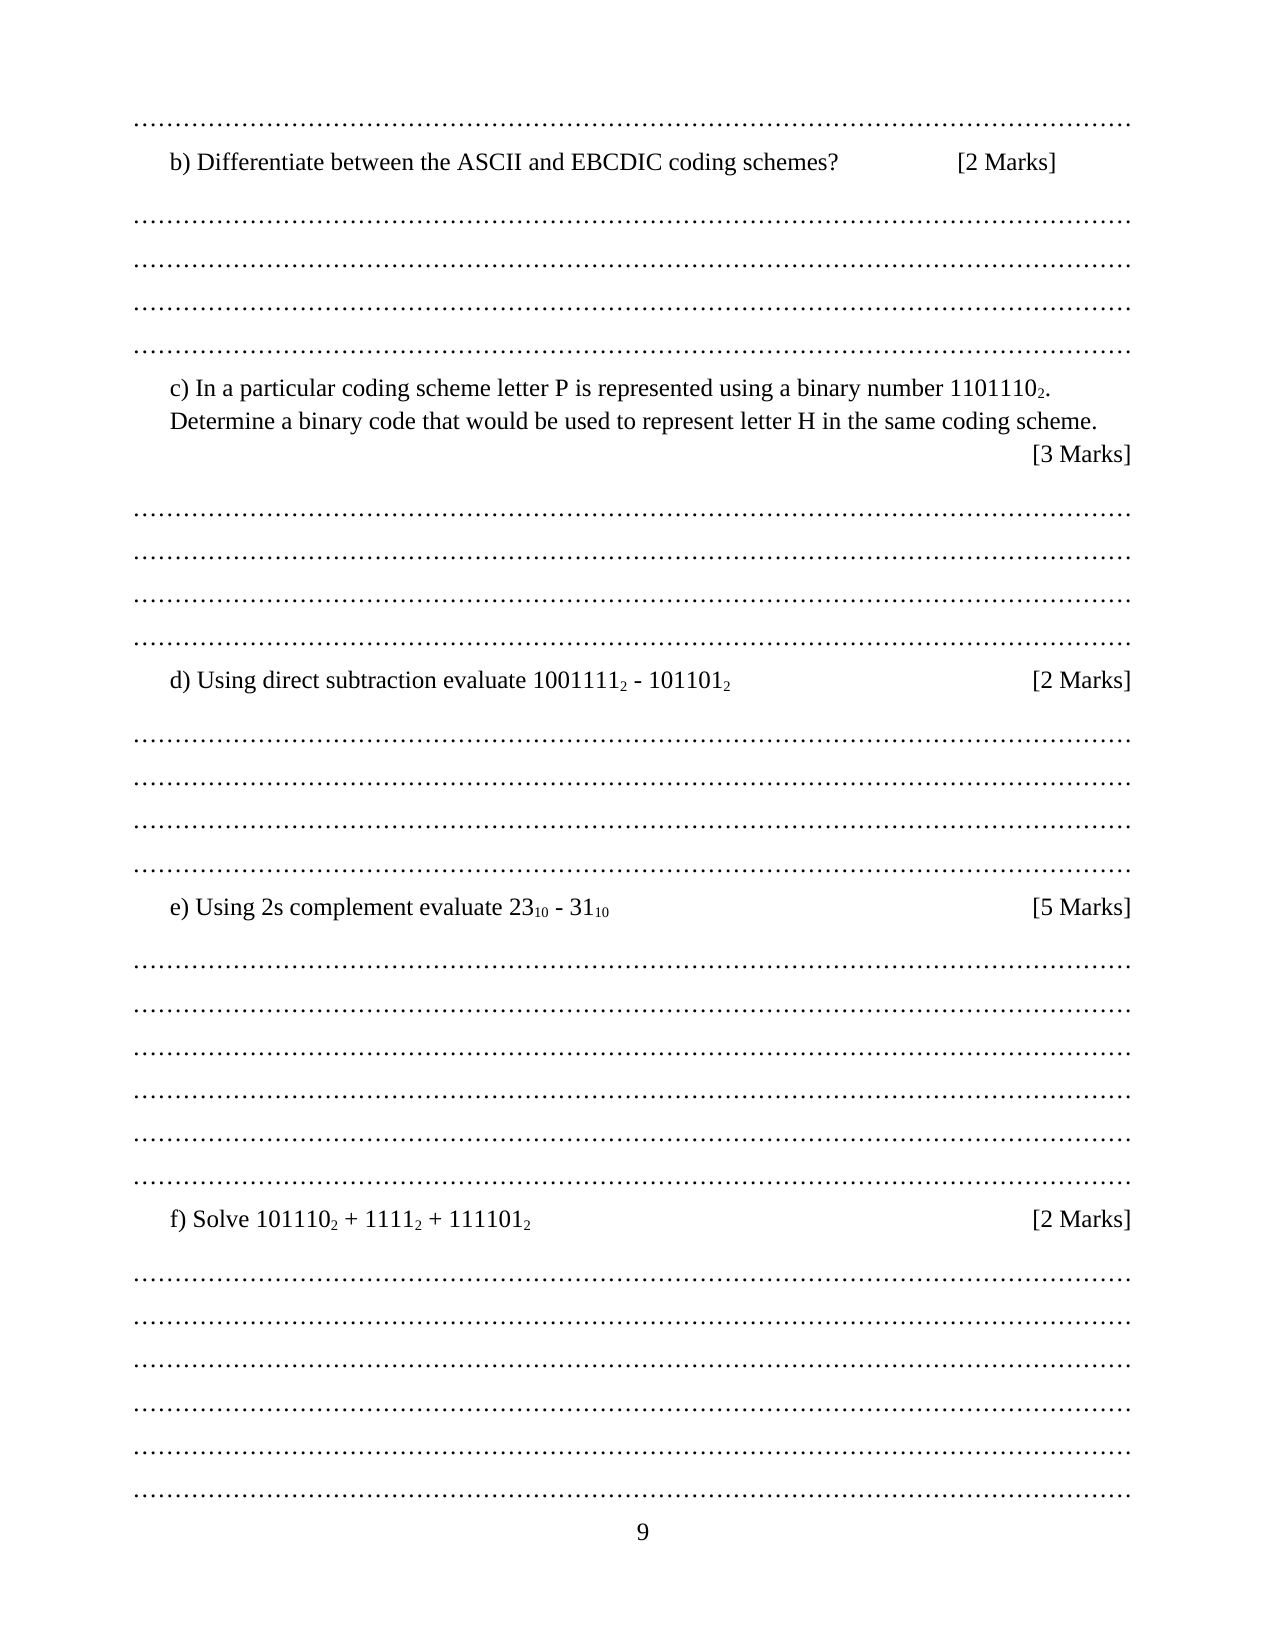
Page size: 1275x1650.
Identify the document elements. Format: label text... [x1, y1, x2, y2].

text ………………………………………………………………………………………………………… [132, 579, 1153, 608]
text ………………………………………………………………………………………………………… [132, 1258, 1153, 1287]
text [132, 103, 1153, 132]
text ………………………………………………………………………………………………………… [132, 1075, 1153, 1104]
text ………………………………………………………………………………………………………… [132, 493, 1153, 522]
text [132, 201, 1153, 229]
text ………………………………………………………………………………………………………… [132, 719, 1153, 748]
text ………………………………………………………………………………………………………… [132, 536, 1153, 565]
list e) Using 2s complement evaluate 2310 - 3110 [5 Marks] [169, 892, 1153, 921]
list d) Using direct subtraction evaluate 10011112 - 1011012 [2 Marks] [169, 665, 1153, 694]
text ………………………………………………………………………………………………………… [132, 1301, 1153, 1330]
text ………………………………………………………………………………………………………… [132, 287, 1153, 316]
text ………………………………………………………………………………………………………… [132, 330, 1153, 359]
text ………………………………………………………………………………………………………… [132, 622, 1153, 651]
text ………………………………………………………………………………………………………… [132, 762, 1153, 791]
text ………………………………………………………………………………………………………… [132, 1118, 1153, 1147]
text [132, 244, 1153, 272]
list c) In a particular coding scheme letter P is represented using a binary number 11011102. Determine a binary code that would be used to represent letter H in the same coding scheme. [169, 373, 1153, 435]
text ………………………………………………………………………………………………………… [132, 849, 1153, 877]
text ………………………………………………………………………………………………………… [132, 1032, 1153, 1061]
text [132, 1344, 1153, 1373]
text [132, 1388, 1153, 1416]
text ………………………………………………………………………………………………………… [132, 806, 1153, 834]
text ………………………………………………………………………………………………………… [132, 1161, 1153, 1190]
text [132, 1474, 1153, 1503]
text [132, 1431, 1153, 1459]
list b) Differentiate between the ASCII and EBCDIC coding schemes? [2 Marks] [169, 147, 1153, 175]
text ………………………………………………………………………………………………………… [132, 946, 1153, 974]
list [3 Marks] [169, 439, 1153, 468]
text ………………………………………………………………………………………………………… [132, 989, 1153, 1017]
list f) Solve 1011102 + 11112 + 1111012 [2 Marks] [169, 1204, 1153, 1233]
